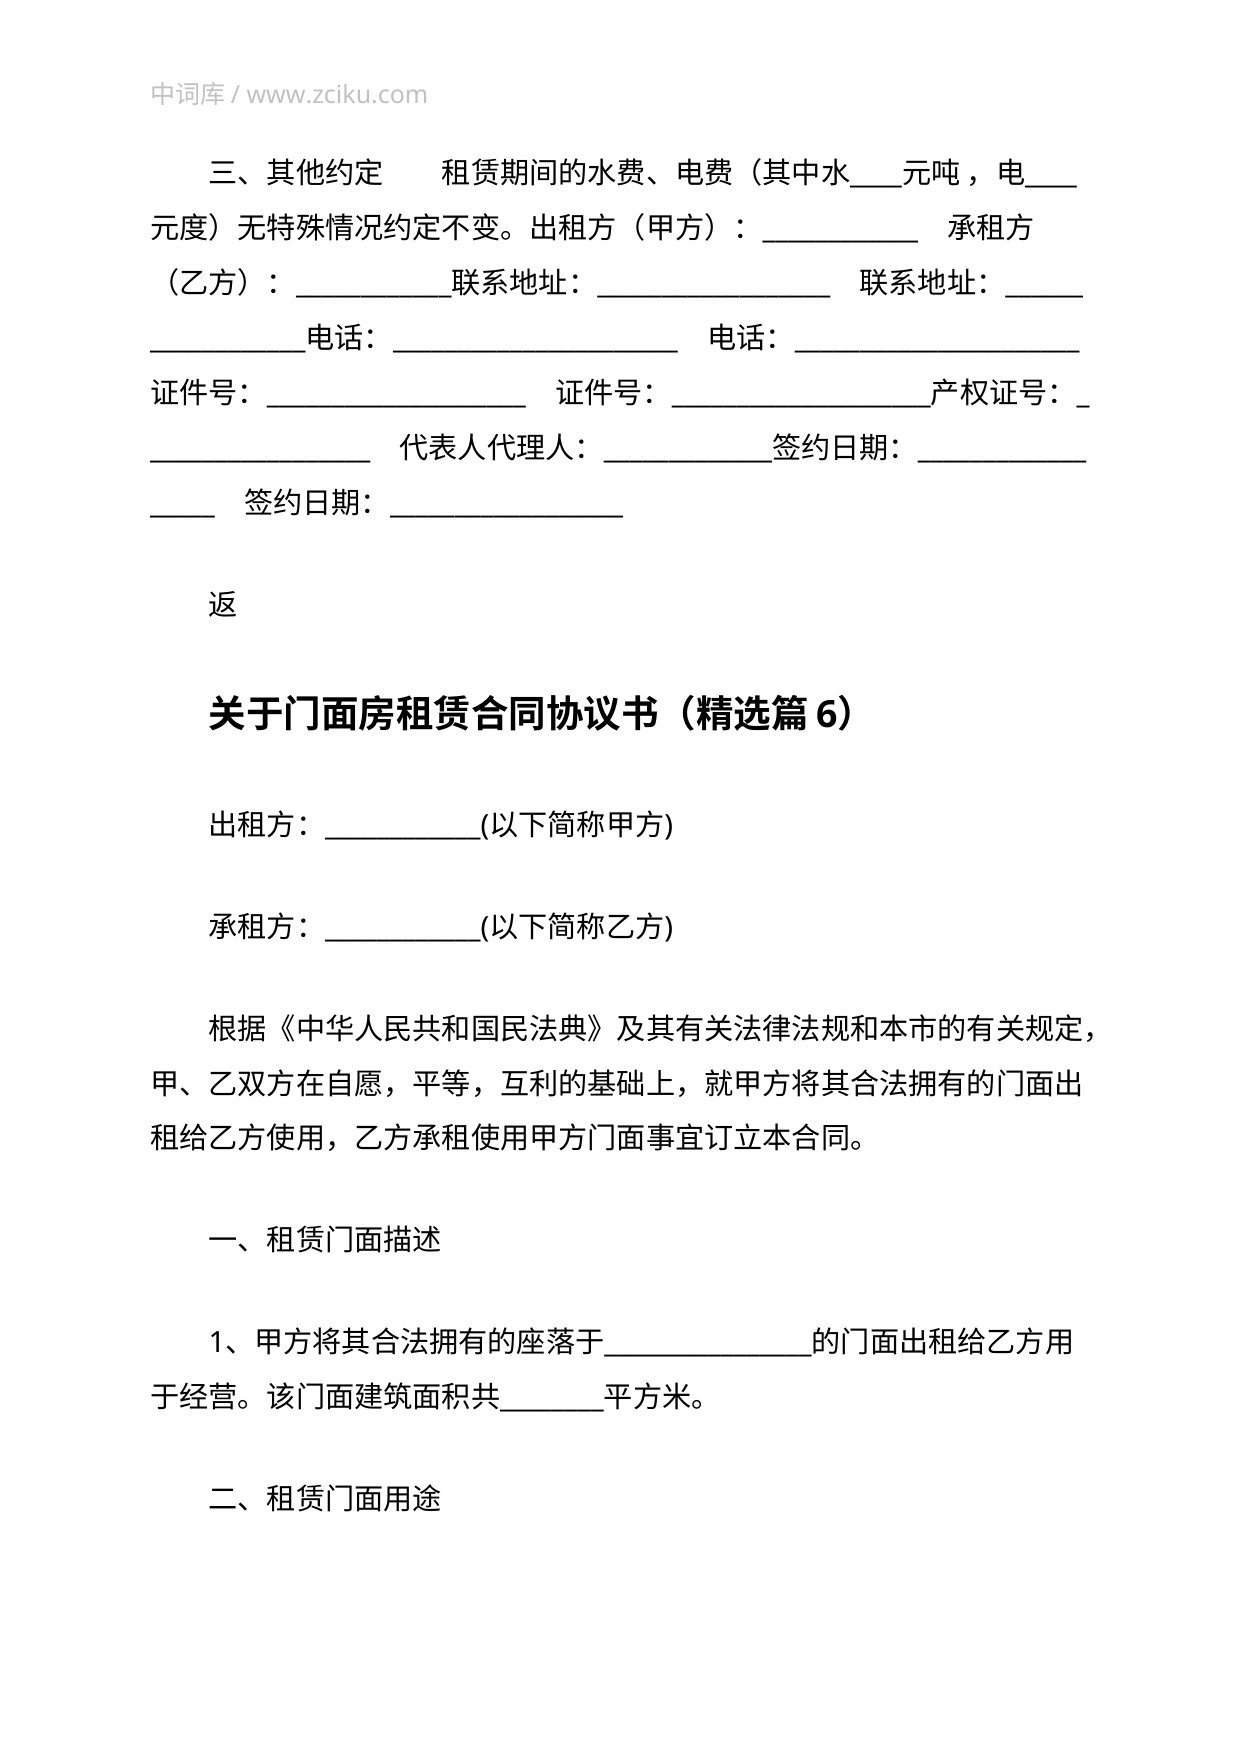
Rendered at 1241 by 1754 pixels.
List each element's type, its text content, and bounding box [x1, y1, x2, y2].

text 返 [150, 582, 1090, 624]
text 关于门面房租赁合同协议书（精选篇6） [150, 684, 1090, 738]
text 根据《中华人民共和国民法典》及其有关法律法规和本市的有关规定，甲、乙双方在自愿，平等，互利的基础上，就甲方将其合法拥有的门面出租给乙方使用，乙方承租使用甲方门面事宜订立本合同。 [150, 1005, 1090, 1157]
text 出租方：____________(以下简称甲方) [150, 801, 1090, 844]
text 一、租赁门面描述 [150, 1217, 1090, 1259]
text 承租方：____________(以下简称乙方) [150, 903, 1090, 946]
text 三、其他约定 租赁期间的水费、电费（其中水____元吨 ，电____元度）无特殊情况约定不变。出租方（甲方）：____________ 承租方（乙方）：____________联系地址：__________________ 联系地址：__________________电话：______________________ 电话：______________________证件号：____________________ 证件号：____________________产权证号：__________________ 代表人代理人：_____________签约日期：__________________ 签约日期：__________________ [150, 150, 1090, 522]
text 1、甲方将其合法拥有的座落于________________的门面出租给乙方用于经营。该门面建筑面积共________平方米。 [150, 1319, 1090, 1416]
text 二、租赁门面用途 [150, 1476, 1090, 1518]
